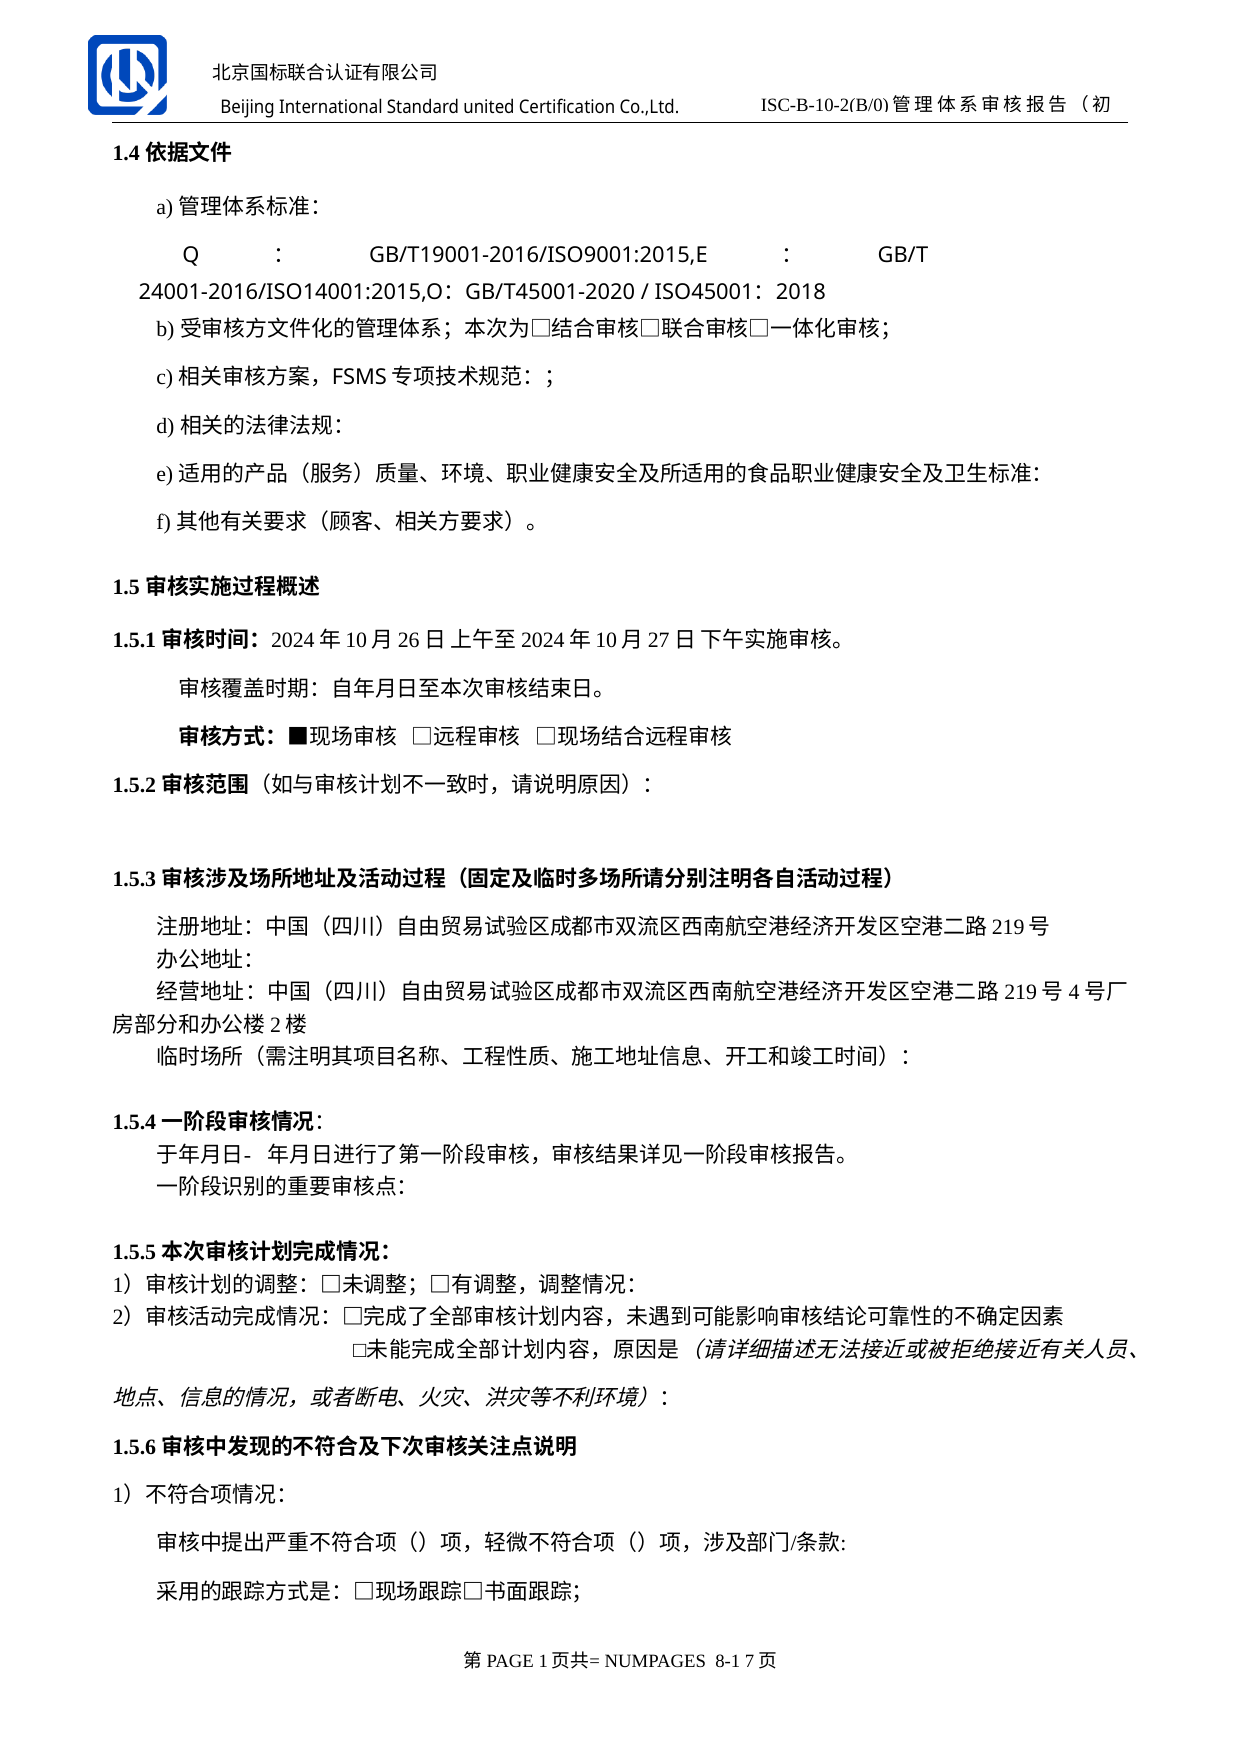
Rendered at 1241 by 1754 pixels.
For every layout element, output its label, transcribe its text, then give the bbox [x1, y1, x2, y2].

text 1）审核计划的调整：□未调整；□有调整，调整情况： [112, 1266, 1128, 1299]
text 注册地址：中国（四川）自由贸易试验区成都市双流区西南航空港经济开发区空港二路219号 [112, 909, 1128, 941]
text 2）审核活动完成情况：□完成了全部审核计划内容，未遇到可能影响审核结论可靠性的不确定因素 [112, 1299, 1128, 1331]
text 审核覆盖时期：自年月日至本次审核结束日。 [112, 670, 1128, 703]
text b) 受审核方文件化的管理体系；本次为□结合审核□联合审核□一体化审核； [112, 311, 1128, 343]
text a) 管理体系标准： [112, 188, 1128, 221]
text 经营地址：中国（四川）自由贸易试验区成都市双流区西南航空港经济开发区空港二路219号4号厂房部分和办公楼2楼 [112, 974, 1128, 1039]
text 办公地址： [112, 941, 1128, 974]
text 1.5.2 审核范围（如与审核计划不一致时，请说明原因）： [112, 767, 1128, 799]
text 1）不符合项情况： [112, 1477, 1128, 1509]
text 1.5.1 审核时间：2024年10月26日 上午至2024年10月27日 下午实施审核。 [112, 622, 1128, 654]
text 采用的跟踪方式是：□现场跟踪□书面跟踪； [112, 1573, 1128, 1606]
text 审核方式：■现场审核 □远程审核 □现场结合远程审核 [112, 719, 1128, 751]
text 1.4 依据文件 [112, 135, 1128, 167]
text 1.5.4 一阶段审核情况： [112, 1104, 1128, 1136]
text □未能完成全部计划内容，原因是（请详细描述无法接近或被拒绝接近有关人员、地点、信息的情况，或者断电、火灾、洪灾等不利环境）： [112, 1331, 1128, 1412]
text f) 其他有关要求（顾客、相关方要求）。 [112, 504, 1128, 536]
text 审核中提出严重不符合项（）项，轻微不符合项（）项，涉及部门/条款: [112, 1525, 1128, 1557]
text e) 适用的产品（服务）质量、环境、职业健康安全及所适用的食品职业健康安全及卫生标准： [112, 456, 1128, 488]
text 1.5.5 本次审核计划完成情况： [112, 1234, 1128, 1266]
text 于年月日- 年月日进行了第一阶段审核，审核结果详见一阶段审核报告。 [112, 1136, 1128, 1169]
text 1.5 审核实施过程概述 [112, 568, 1128, 601]
picture [88, 35, 167, 115]
table_header Q：GB/T19001-2016/ISO9001:2015,E：GB/T 24001-2016/ISO14001:2015,O：GB/T45001-2020 / ISO45001：2018 [127, 237, 939, 311]
text 临时场所（需注明其项目名称、工程性质、施工地址信息、开工和竣工时间）： [112, 1039, 1128, 1071]
text 1.5.6 审核中发现的不符合及下次审核关注点说明 [112, 1428, 1128, 1461]
text 一阶段识别的重要审核点： [112, 1169, 1128, 1201]
text 1.5.3 审核涉及场所地址及活动过程（固定及临时多场所请分别注明各自活动过程） [112, 860, 1128, 893]
text d) 相关的法律法规： [112, 407, 1128, 440]
text c) 相关审核方案，FSMS专项技术规范：； [112, 359, 1128, 391]
